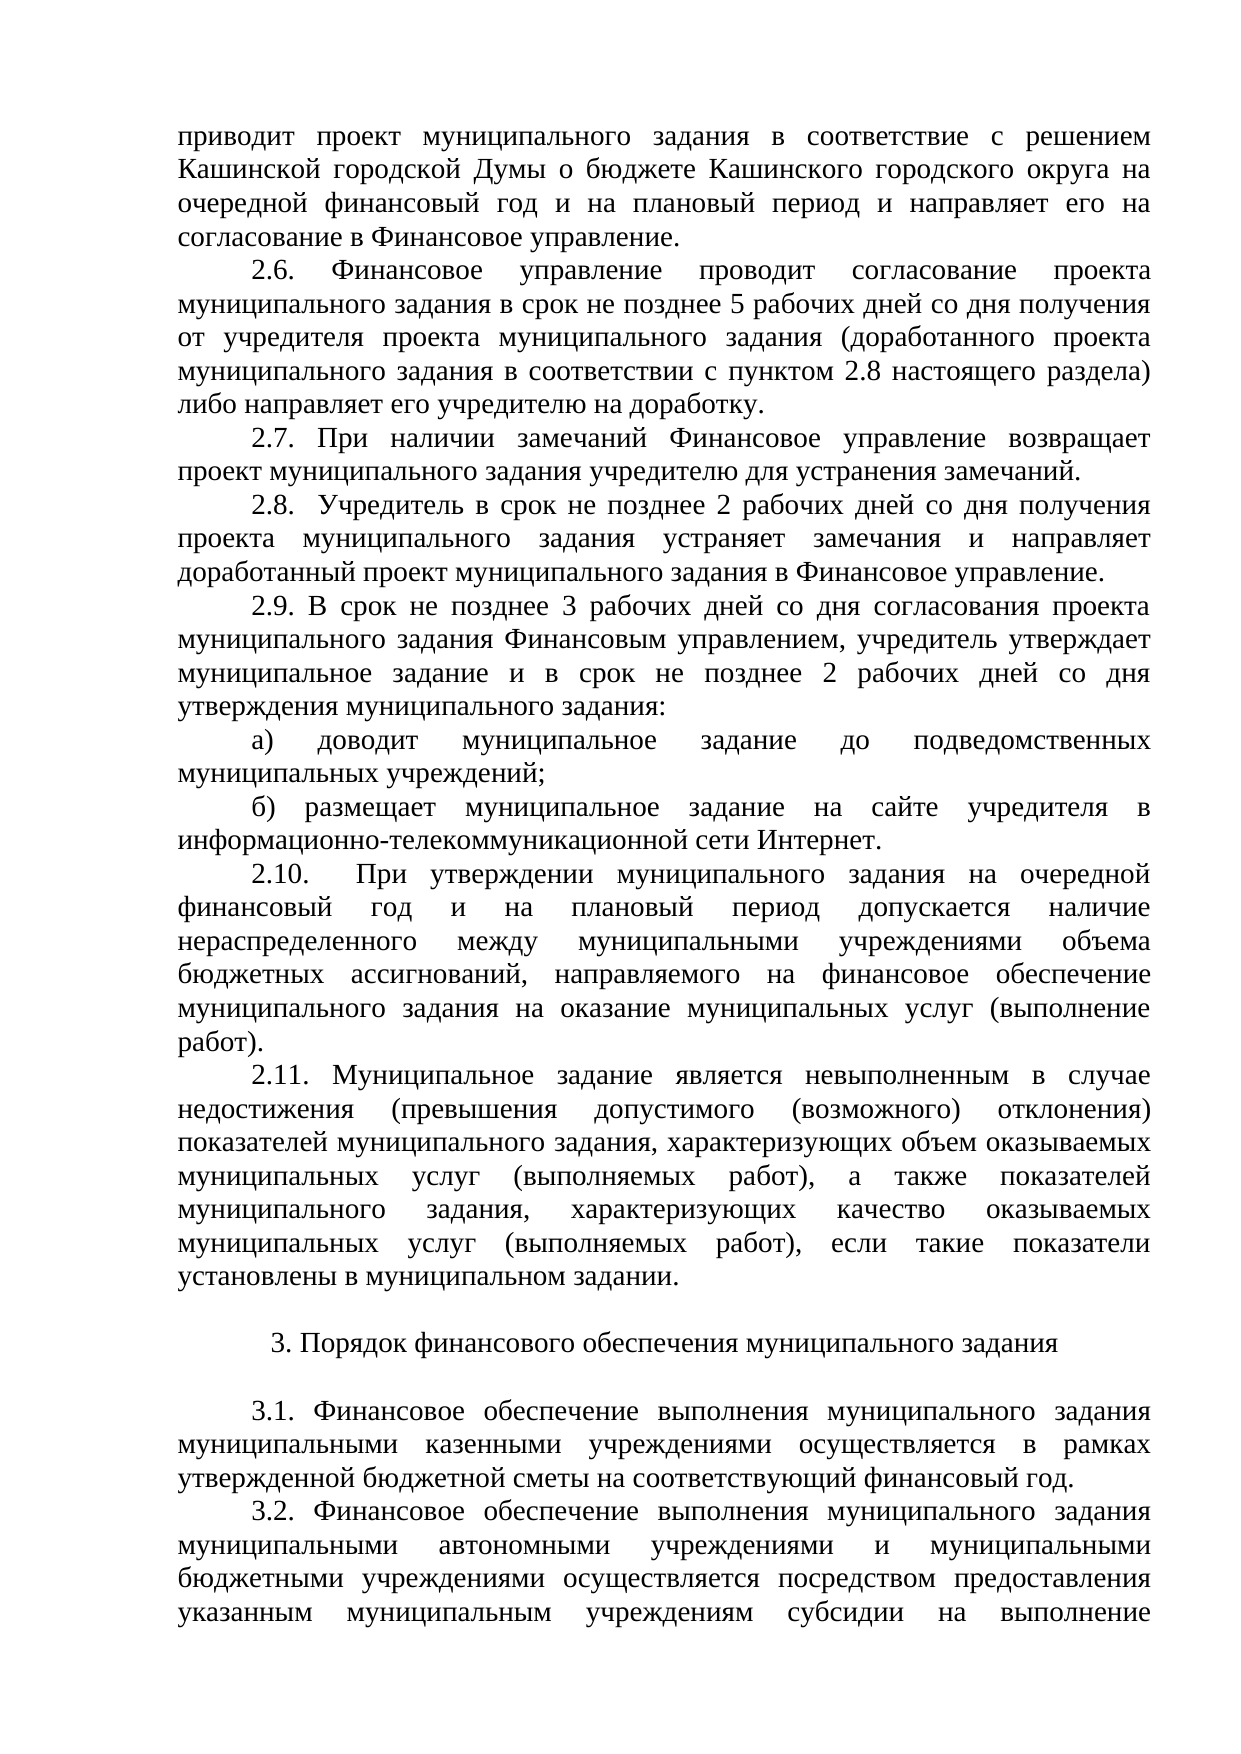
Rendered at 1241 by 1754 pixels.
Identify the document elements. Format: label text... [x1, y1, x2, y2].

text 2.7. При наличии замечаний Финансовое управление возвращает проект муниципального задания учредителю для устранения замечаний. [177, 420, 1152, 487]
text б) размещает муниципальное задание на сайте учредителя в информационно-телекоммуникационной сети Интернет. [177, 789, 1152, 856]
text 2.9. В срок не позднее 3 рабочих дней со дня согласования проекта муниципального задания Финансовым управлением, учредитель утверждает муниципальное задание и в срок не позднее 2 рабочих дней со дня утверждения муниципального задания: [177, 588, 1152, 722]
text 2.6. Финансовое управление проводит согласование проекта муниципального задания в срок не позднее 5 рабочих дней со дня получения от учредителя проекта муниципального задания (доработанного проекта муниципального задания в соответствии с пунктом 2.8 настоящего раздела) либо направляет его учредителю на доработку. [177, 252, 1152, 420]
text 2.11. Муниципальное задание является невыполненным в случае недостижения (превышения допустимого (возможного) отклонения) показателей муниципального задания, характеризующих объем оказываемых муниципальных услуг (выполняемых работ), а также показателей муниципального задания, характеризующих качество оказываемых муниципальных услуг (выполняемых работ), если такие показатели установлены в муниципальном задании. [177, 1057, 1152, 1292]
text 2.8. Учредитель в срок не позднее 2 рабочих дней со дня получения проекта муниципального задания устраняет замечания и направляет доработанный проект муниципального задания в Финансовое управление. [177, 487, 1152, 588]
text а) доводит муниципальное задание до подведомственных муниципальных учреждений; [177, 722, 1152, 789]
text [177, 1493, 1152, 1627]
text 3.1. Финансовое обеспечение выполнения муниципального задания муниципальными казенными учреждениями осуществляется в рамках утвержденной бюджетной сметы на соответствующий финансовый год. [177, 1393, 1152, 1493]
text 2.10. При утверждении муниципального задания на очередной финансовый год и на плановый период допускается наличие нераспределенного между муниципальными учреждениями объема бюджетных ассигнований, направляемого на финансовое обеспечение муниципального задания на оказание муниципальных услуг (выполнение работ). [177, 856, 1152, 1057]
text 3. Порядок финансового обеспечения муниципального задания [177, 1326, 1152, 1359]
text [177, 118, 1152, 252]
